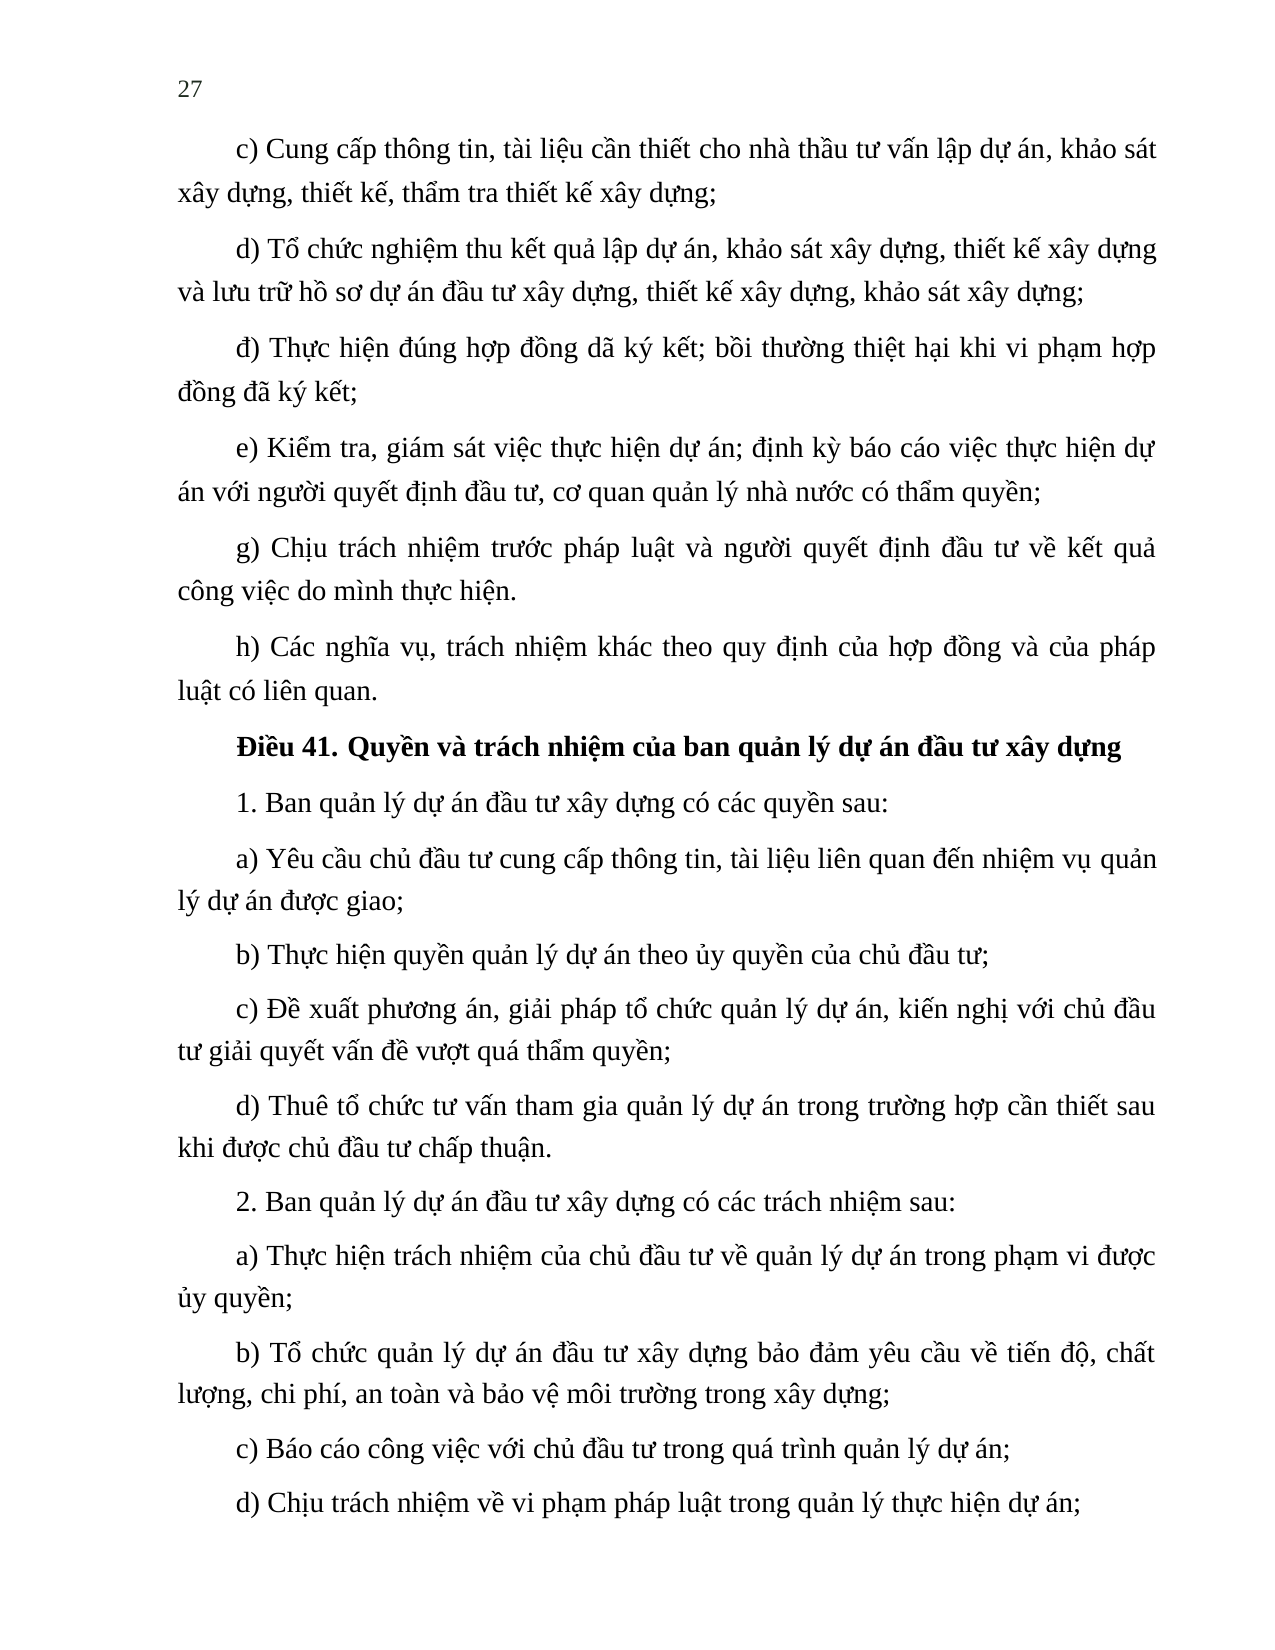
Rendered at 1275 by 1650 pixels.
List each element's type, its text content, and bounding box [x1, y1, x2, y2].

text g) Chịu trách nhiệm trước pháp luật và người quyết định đầu tư về kết quả công việc do mình thực hiện. [177, 530, 1157, 607]
text d) Thuê tổ chức tư vấn tham gia quản lý dự án trong trường hợp cần thiết sau khi được chủ đầu tư chấp thuận. [177, 1088, 1157, 1163]
text d) Chịu trách nhiệm về vi phạm pháp luật trong quản lý thực hiện dự án; [177, 1485, 1157, 1519]
text b) Thực hiện quyền quản lý dự án theo ủy quyền của chủ đầu tư; [177, 937, 1157, 971]
text 1. Ban quản lý dự án đầu tư xây dựng có các quyền sau: [177, 785, 1157, 818]
text a) Thực hiện trách nhiệm của chủ đầu tư về quản lý dự án trong phạm vi được ủy quyền; [177, 1238, 1157, 1314]
text 2. Ban quản lý dự án đầu tư xây dựng có các trách nhiệm sau: [177, 1184, 1157, 1218]
text c) Cung cấp thông tin, tài liệu cần thiết cho nhà thầu tư vấn lập dự án, khảo sát xây dựng, thiết kế, thẩm tra thiết kế xây dựng; [177, 131, 1157, 208]
list Quyền và trách nhiệm của ban quản lý dự án đầu tư xây dựng [236, 729, 1157, 762]
text h) Các nghĩa vụ, trách nhiệm khác theo quy định của hợp đồng và của pháp luật có liên quan. [177, 629, 1157, 706]
text đ) Thực hiện đúng hợp đồng dã ký kết; bồi thường thiệt hại khi vi phạm hợp đồng đã ký kết; [177, 331, 1157, 408]
text c) Đề xuất phương án, giải pháp tổ chức quản lý dự án, kiến nghị với chủ đầu tư giải quyết vấn đề vượt quá thẩm quyền; [177, 992, 1157, 1067]
text c) Báo cáo công việc với chủ đầu tư trong quá trình quản lý dự án; [177, 1431, 1157, 1464]
text b) Tổ chức quản lý dự án đầu tư xây dựng bảo đảm yêu cầu về tiến độ, chất lượng, chi phí, an toàn và bảo vệ môi trường trong xây dựng; [177, 1335, 1157, 1410]
text a) Yêu cầu chủ đầu tư cung cấp thông tin, tài liệu liên quan đến nhiệm vụ quản lý dự án được giao; [177, 841, 1157, 916]
text e) Kiểm tra, giám sát việc thực hiện dự án; định kỳ báo cáo việc thực hiện dự án với người quyết định đầu tư, cơ quan quản lý nhà nước có thẩm quyền; [177, 430, 1157, 507]
text d) Tổ chức nghiệm thu kết quả lập dự án, khảo sát xây dựng, thiết kế xây dựng và lưu trữ hồ sơ dự án đầu tư xây dựng, thiết kế xây dựng, khảo sát xây dựng; [177, 231, 1157, 308]
